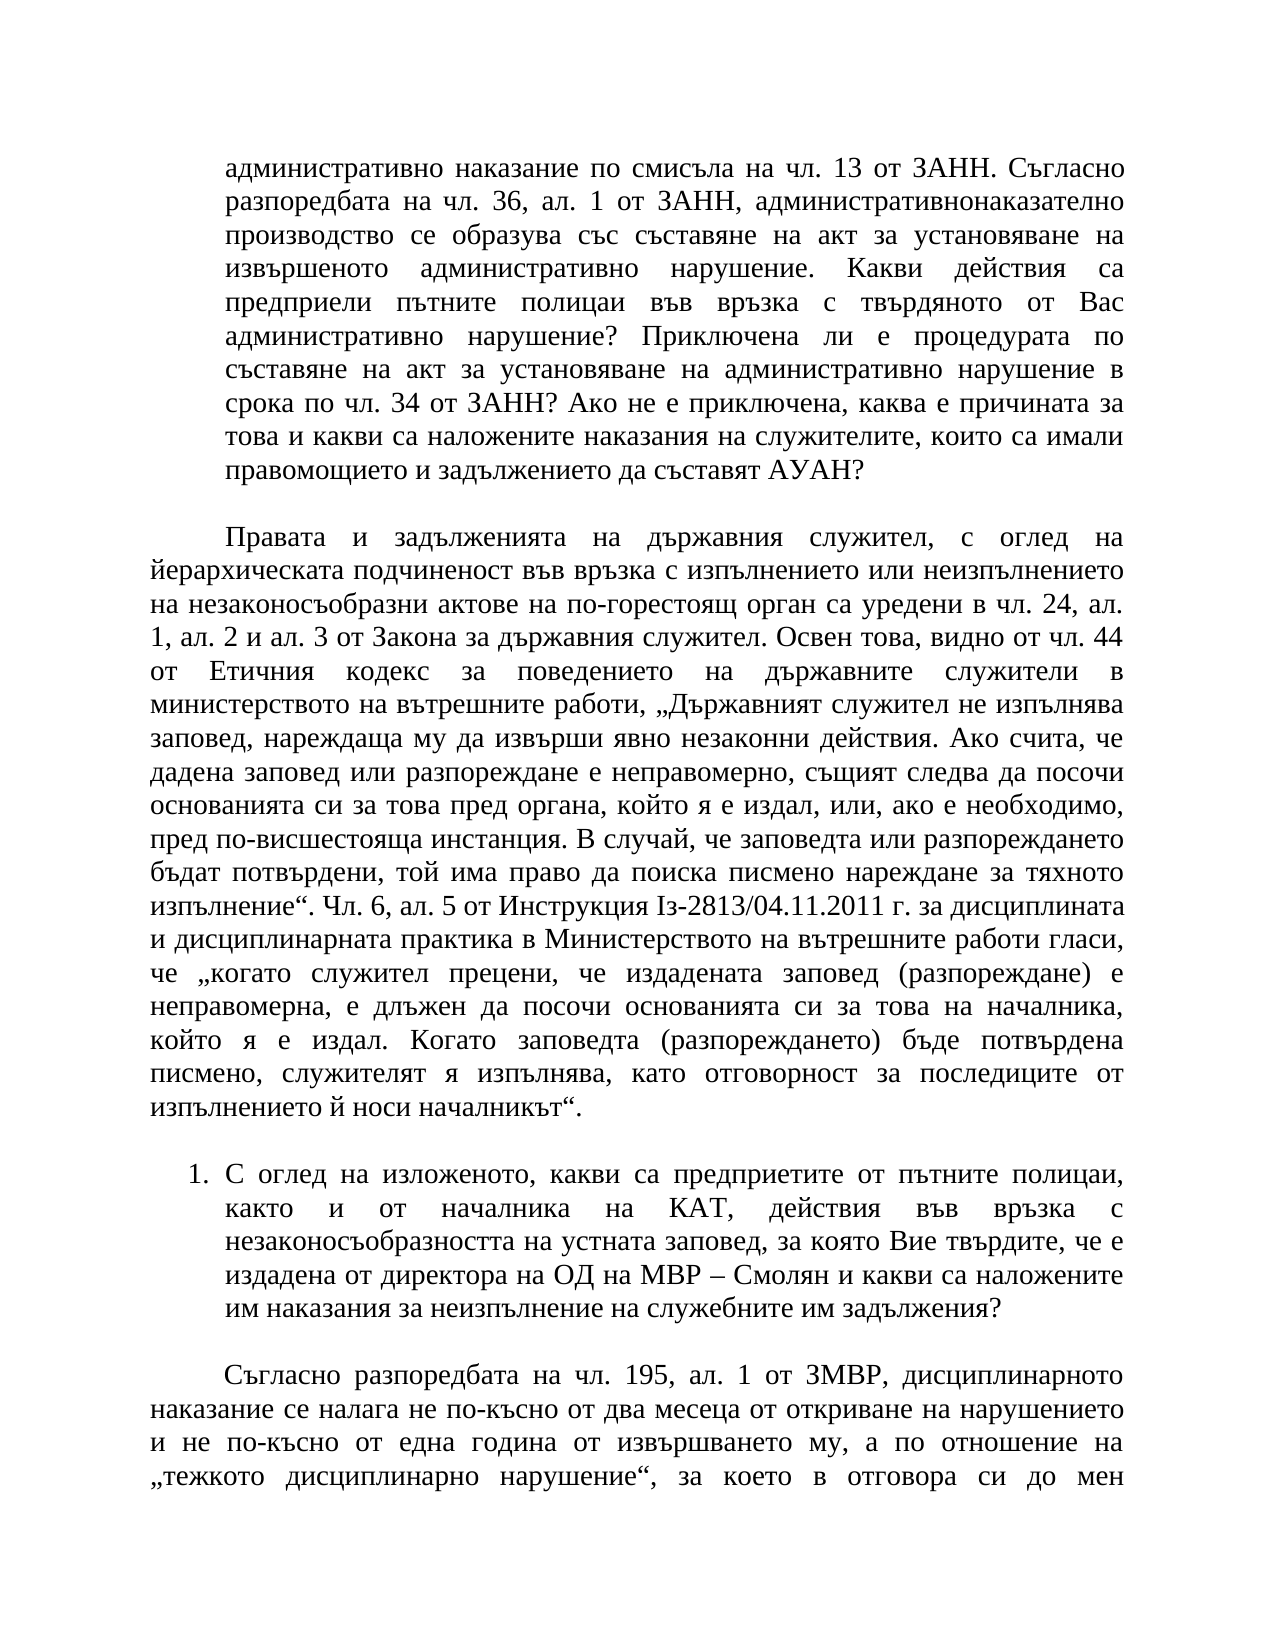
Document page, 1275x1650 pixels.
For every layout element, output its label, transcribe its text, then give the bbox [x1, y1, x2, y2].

text Правата и задълженията на държавния служител, с оглед на йерархическата подчиненост във връзка с изпълнението или неизпълнението на незаконосъобразни актове на по-горестоящ орган са уредени в чл. 24, ал. 1, ал. 2 и ал. 3 от Закона за държавния служител. Освен това, видно от чл. 44 от Етичния кодекс за поведението на държавните служители в министерството на вътрешните работи, „Държавният служител не изпълнява заповед, нареждаща му да извърши явно незаконни действия. Ако счита, че дадена заповед или разпореждане е неправомерно, същият следва да посочи основанията си за това пред органа, който я е издал, или, ако е необходимо, пред по-висшестояща инстанция. В случай, че заповедта или разпореждането бъдат потвърдени, той има право да поиска писмено нареждане за тяхното изпълнение“. Чл. 6, ал. 5 от Инструкция Iз-2813/04.11.2011 г. за дисциплината и дисциплинарната практика в Министерството на вътрешните работи гласи, че „когато служител прецени, че издадената заповед (разпореждане) е неправомерна, е длъжен да посочи основанията си за това на началника, който я е издал. Когато заповедта (разпореждането) бъде потвърдена писмено, служителят я изпълнява, като отговорност за последиците от изпълнението й носи началникът“. [150, 519, 1125, 1123]
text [150, 1357, 1125, 1492]
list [187, 150, 1125, 485]
list С оглед на изложеното, какви са предприетите от пътните полицаи, както и от началника на КАТ, действия във връзка с незаконосъобразността на устната заповед, за която Вие твърдите, че е издадена от директора на ОД на МВР – Смолян и какви са наложените им наказания за неизпълнение на служебните им задължения? [187, 1156, 1125, 1324]
